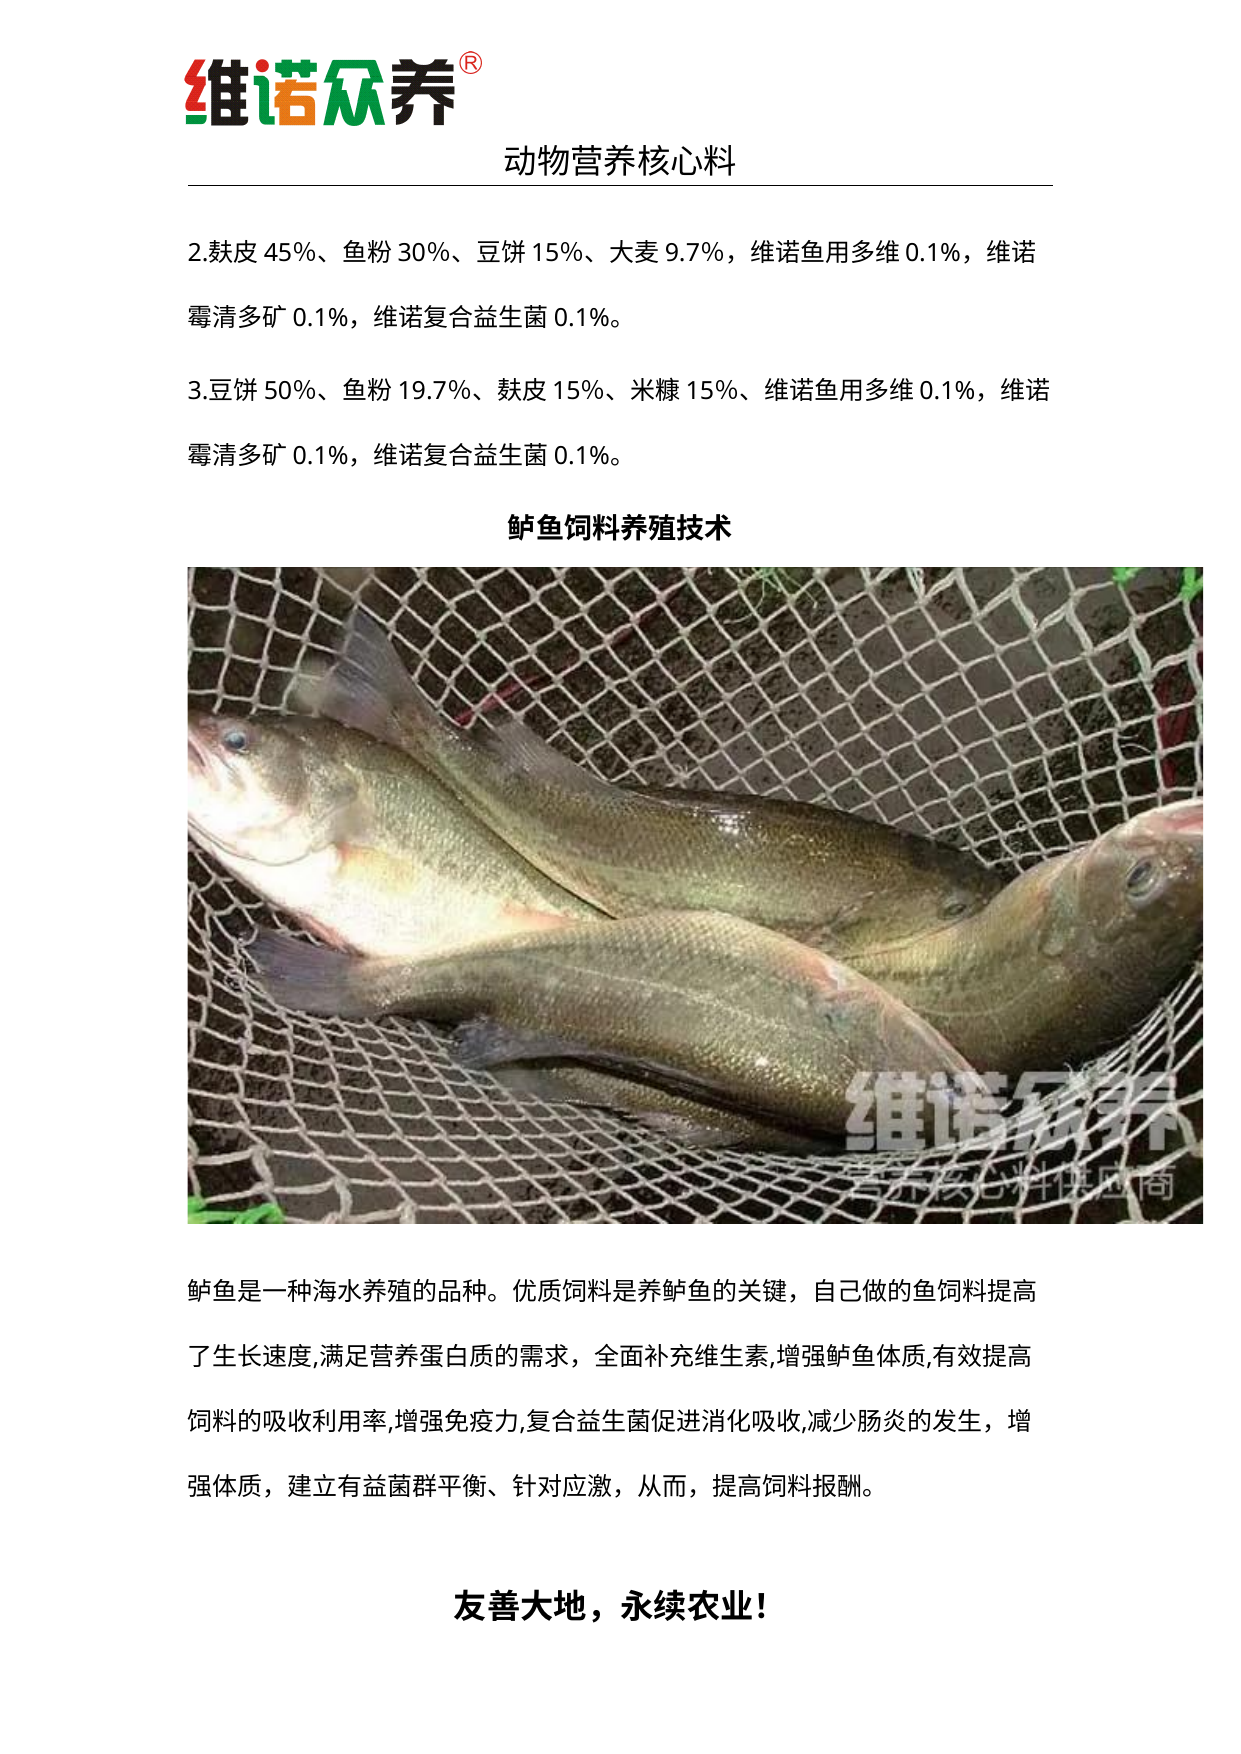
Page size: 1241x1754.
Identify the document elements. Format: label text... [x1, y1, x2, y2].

text 鲈鱼是一种海水养殖的品种。优质饲料是养鲈鱼的关键，自己做的鱼饲料提高了生长速度,满足营养蛋白质的需求，全面补充维生素,增强鲈鱼体质,有效提高饲料的吸收利用率,增强免疫力,复合益生菌促进消化吸收,减少肠炎的发生，增强体质，建立有益菌群平衡、针对应激，从而，提高饲料报酬。 [187, 1257, 1053, 1517]
text 鲈鱼饲料养殖技术 [187, 494, 1053, 559]
picture [187, 567, 1204, 1224]
text 3.豆饼50％、鱼粉19.7％、麸皮15％、米糠15％、维诺鱼用多维0.1%，维诺霉清多矿0.1%，维诺复合益生菌0.1%。 [187, 356, 1053, 486]
text 2.麸皮45％、鱼粉30％、豆饼15％、大麦9.7％，维诺鱼用多维0.1%，维诺霉清多矿0.1%，维诺复合益生菌0.1%。 [187, 218, 1053, 348]
picture [184, 51, 482, 126]
